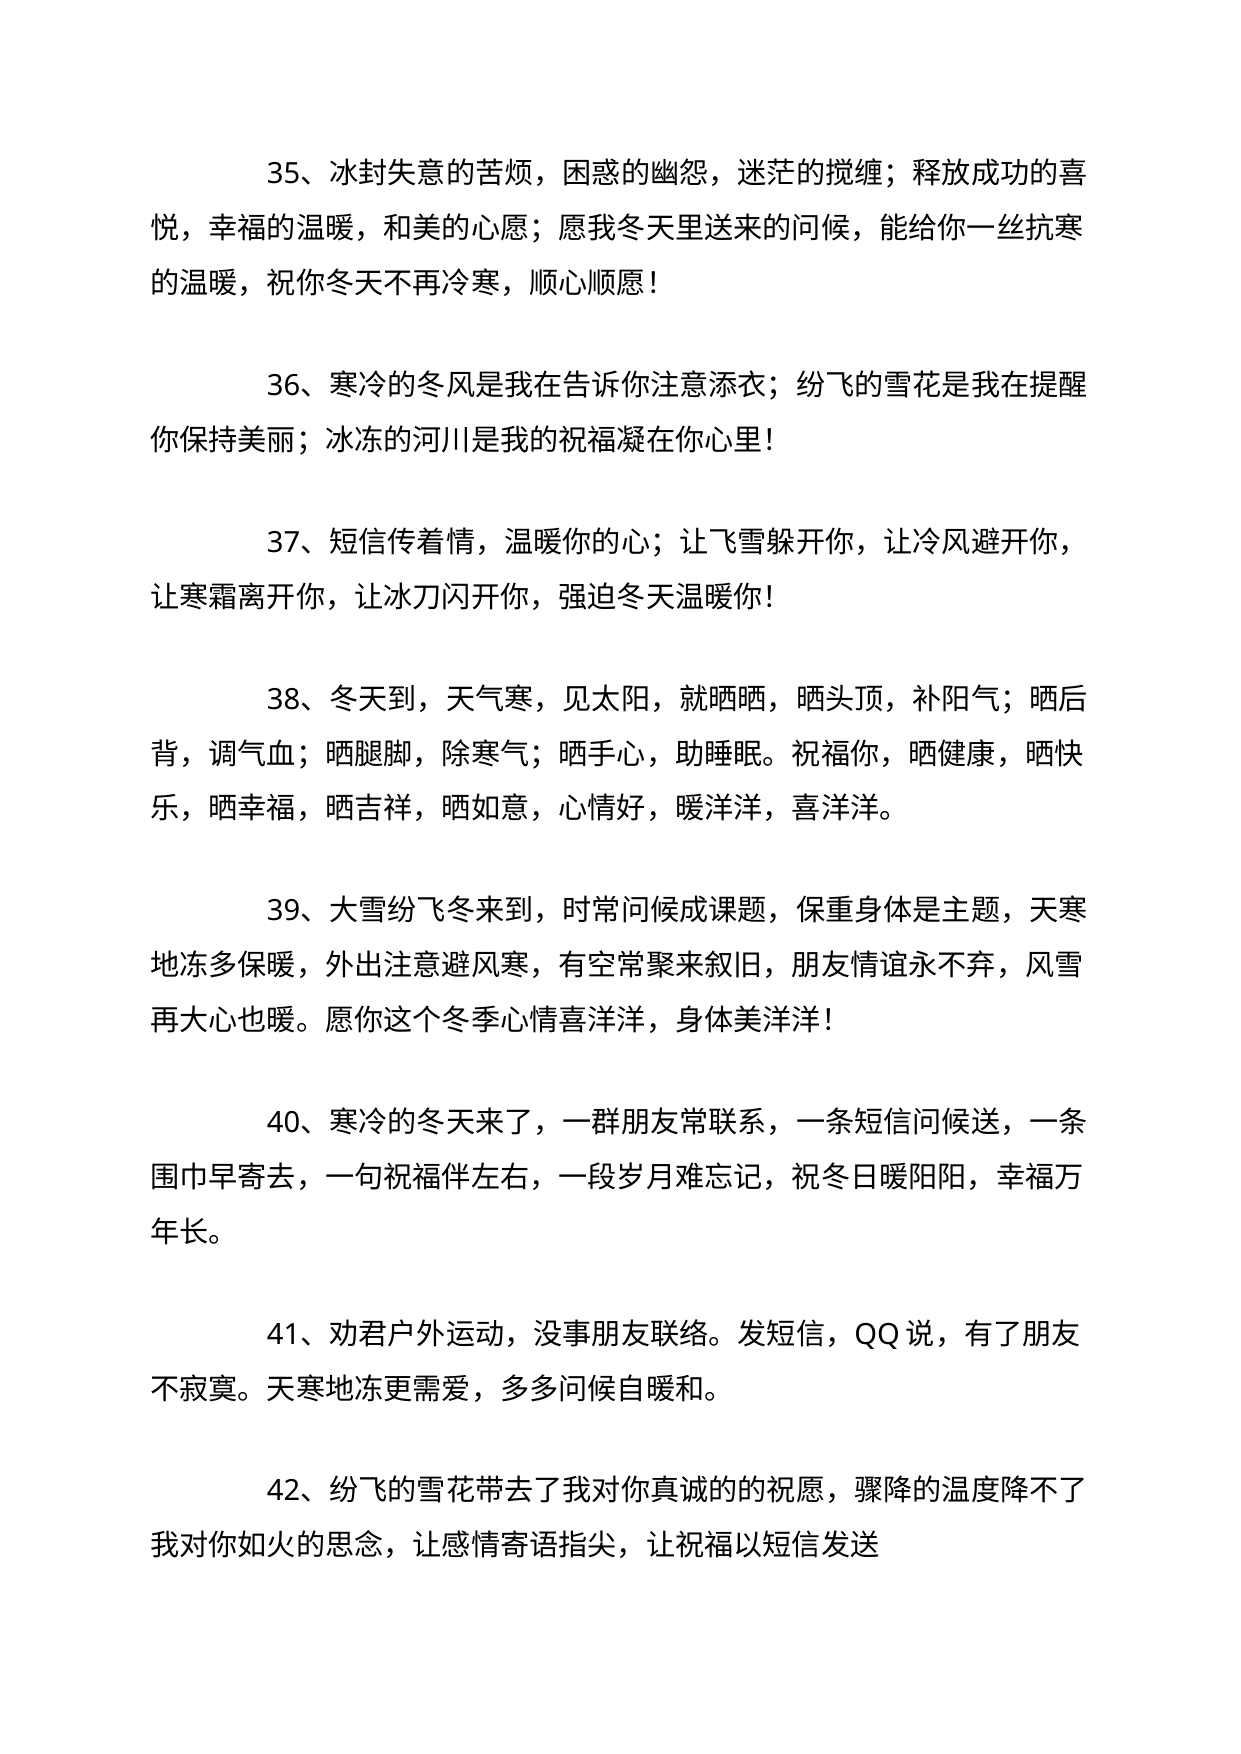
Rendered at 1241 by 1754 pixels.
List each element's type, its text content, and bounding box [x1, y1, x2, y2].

text 40、寒冷的冬天来了，一群朋友常联系，一条短信问候送，一条围巾早寄去，一句祝福伴左右，一段岁月难忘记，祝冬日暖阳阳，幸福万年长。 [150, 1098, 1090, 1251]
text 38、冬天到，天气寒，见太阳，就晒晒，晒头顶，补阳气；晒后背，调气血；晒腿脚，除寒气；晒手心，助睡眠。祝福你，晒健康，晒快乐，晒幸福，晒吉祥，晒如意，心情好，暖洋洋，喜洋洋。 [150, 675, 1090, 827]
text 41、劝君户外运动，没事朋友联络。发短信，QQ说，有了朋友不寂寞。天寒地冻更需爱，多多问候自暖和。 [150, 1310, 1090, 1407]
text 42、纷飞的雪花带去了我对你真诚的的祝愿，骤降的温度降不了我对你如火的思念，让感情寄语指尖，让祝福以短信发送 [150, 1467, 1090, 1564]
text 39、大雪纷飞冬来到，时常问候成课题，保重身体是主题，天寒地冻多保暖，外出注意避风寒，有空常聚来叙旧，朋友情谊永不弃，风雪再大心也暖。愿你这个冬季心情喜洋洋，身体美洋洋！ [150, 887, 1090, 1039]
text 36、寒冷的冬风是我在告诉你注意添衣；纷飞的雪花是我在提醒你保持美丽；冰冻的河川是我的祝福凝在你心里！ [150, 362, 1090, 459]
text 37、短信传着情，温暖你的心；让飞雪躲开你，让冷风避开你，让寒霜离开你，让冰刀闪开你，强迫冬天温暖你！ [150, 518, 1090, 616]
text 35、冰封失意的苦烦，困惑的幽怨，迷茫的搅缠；释放成功的喜悦，幸福的温暖，和美的心愿；愿我冬天里送来的问候，能给你一丝抗寒的温暖，祝你冬天不再冷寒，顺心顺愿！ [150, 150, 1090, 302]
